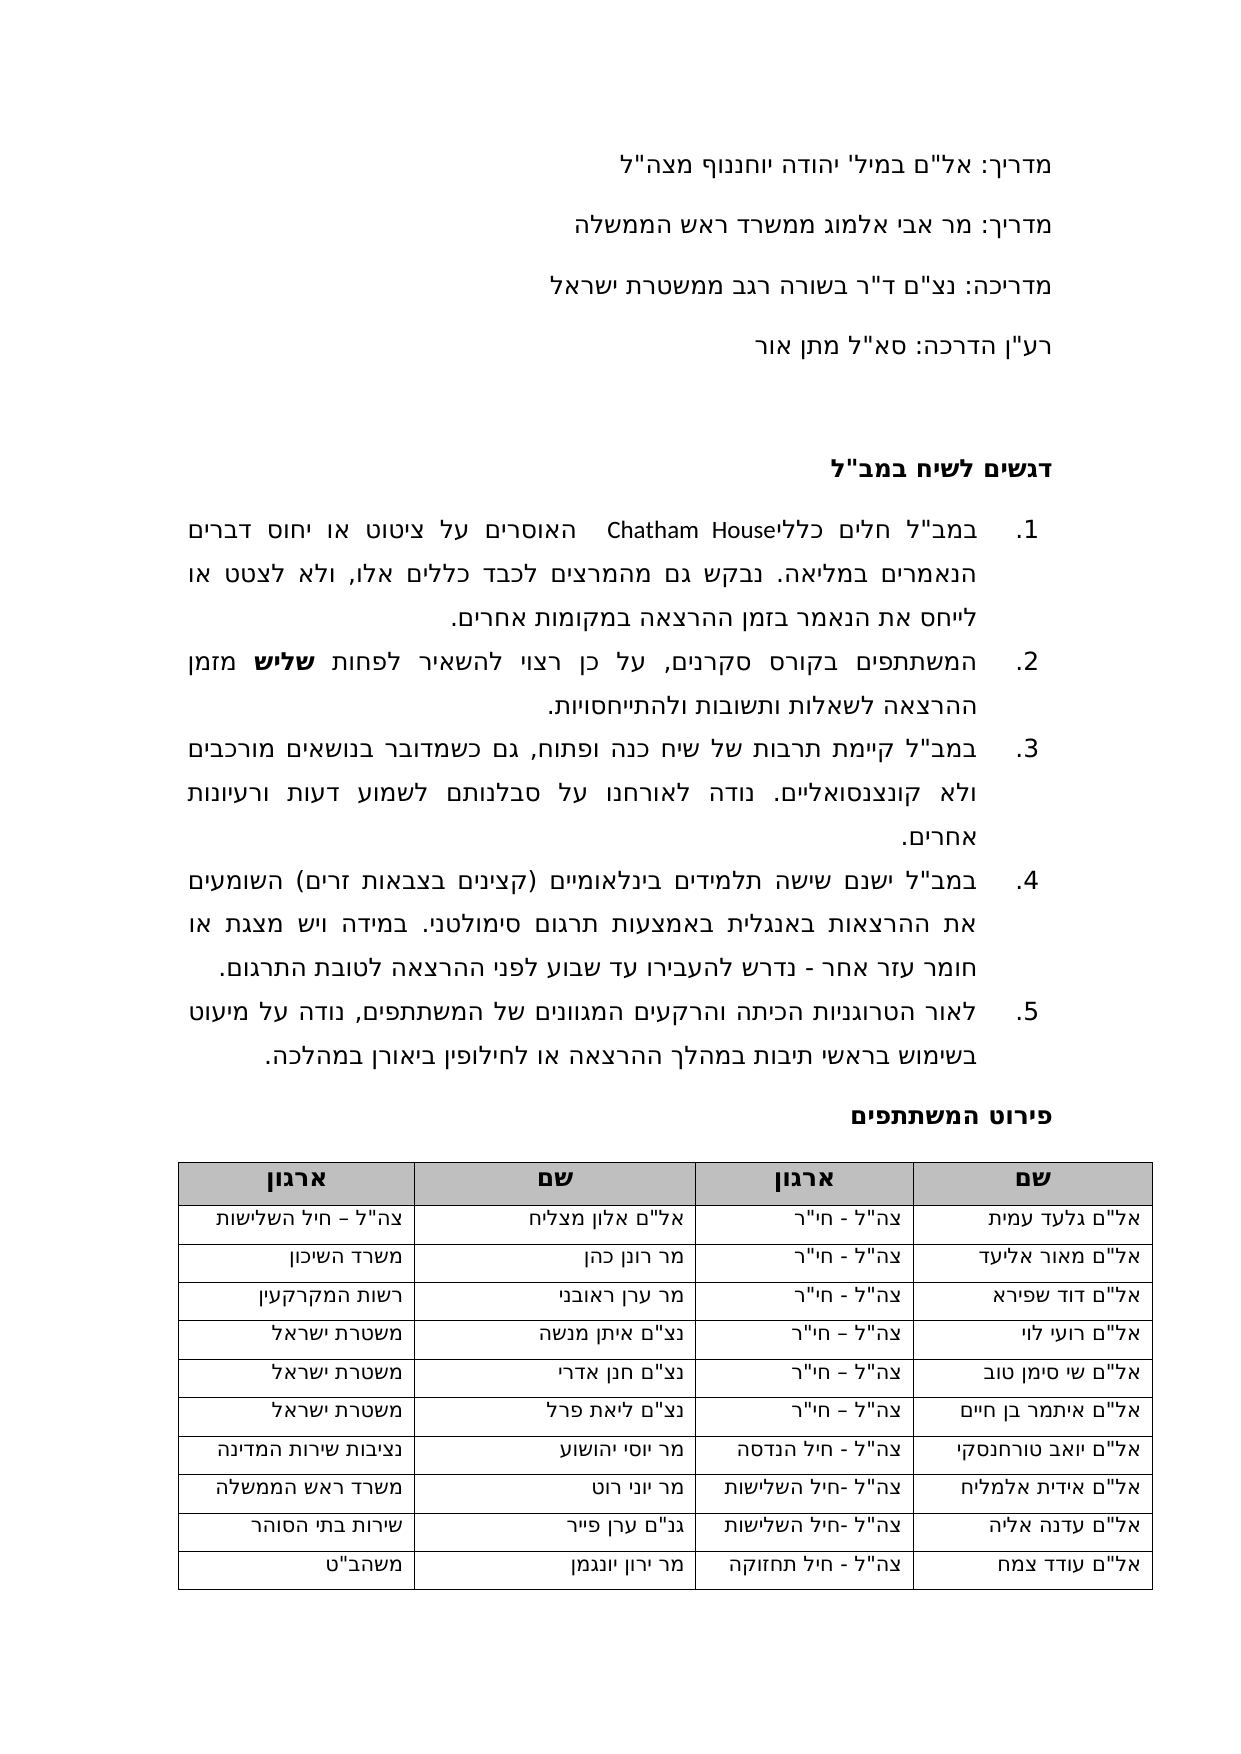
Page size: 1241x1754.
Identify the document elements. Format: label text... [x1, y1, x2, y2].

table_cell צה"ל -חיל השלישות [696, 1514, 913, 1551]
table_cell צה"ל - חי"ר [696, 1283, 913, 1320]
list המשתתפים בקורס סקרנים, על כן רצוי להשאיר לפחות שליש מזמן ההרצאה לשאלות ותשובות ולהתייחסויות. [187, 647, 1015, 720]
table_header ארגון [179, 1163, 414, 1205]
table_header שם [914, 1163, 1152, 1205]
table_cell אל"ם איתמר בן חיים [914, 1398, 1152, 1436]
table_cell צה"ל – חי"ר [696, 1321, 913, 1359]
table_cell משטרת ישראל [179, 1360, 414, 1397]
table_cell משהב"ט [179, 1552, 414, 1589]
table_cell מר ירון יונגמן [415, 1552, 695, 1589]
table_cell שירות בתי הסוהר [179, 1514, 414, 1551]
table_header ארגון [696, 1163, 913, 1205]
table_cell מר יוני רוט [415, 1475, 695, 1512]
table_cell אל"ם עדנה אליה [914, 1514, 1152, 1551]
table_cell גנ"ם ערן פייר [415, 1514, 695, 1551]
table_cell צה"ל - חיל תחזוקה [696, 1552, 913, 1589]
text מדריכה: נצ"ם ד"ר בשורה רגב ממשטרת ישראל [187, 271, 1053, 300]
table_cell צה"ל – חי"ר [696, 1360, 913, 1397]
table_cell צה"ל - חיל הנדסה [696, 1437, 913, 1474]
table_cell מר ערן ראובני [415, 1283, 695, 1320]
table_cell אל"ם גלעד עמית [914, 1206, 1152, 1243]
table_cell אל"ם יואב טורחנסקי [914, 1437, 1152, 1474]
table_cell אל"ם אידית אלמליח [914, 1475, 1152, 1512]
table_cell משטרת ישראל [179, 1398, 414, 1436]
table_cell נצ"ם ליאת פרל [415, 1398, 695, 1436]
list במב"ל קיימת תרבות של שיח כנה ופתוח, גם כשמדובר בנושאים מורכבים ולא קונצנסואליים. נודה לאורחנו על סבלנותם לשמוע דעות ורעיונות אחרים. [187, 734, 1015, 851]
table_cell נציבות שירות המדינה [179, 1437, 414, 1474]
table_cell נצ"ם חנן אדרי [415, 1360, 695, 1397]
table_cell צה"ל – חיל השלישות [179, 1206, 414, 1243]
table_cell אל"ם רועי לוי [914, 1321, 1152, 1359]
table_cell נצ"ם איתן מנשה [415, 1321, 695, 1359]
table_cell משרד השיכון [179, 1245, 414, 1282]
table_cell צה"ל - חי"ר [696, 1206, 913, 1243]
text פירוט המשתתפים [187, 1101, 1053, 1130]
list לאור הטרוגניות הכיתה והרקעים המגוונים של המשתתפים, נודה על מיעוט בשימוש בראשי תיבות במהלך ההרצאה או לחילופין ביאורן במהלכה. [187, 997, 1015, 1070]
list במב"ל חלים כלליChatham House האוסרים על ציטוט או יחוס דברים הנאמרים במליאה. נבקש גם מהמרצים לכבד כללים אלו, ולא לצטט או לייחס את הנאמר בזמן ההרצאה במקומות אחרים. [187, 514, 1015, 632]
table_cell משרד ראש הממשלה [179, 1475, 414, 1512]
text דגשים לשיח במב"ל [187, 454, 1053, 483]
table_cell אל"ם שי סימן טוב [914, 1360, 1152, 1397]
table_cell משטרת ישראל [179, 1321, 414, 1359]
text מדריך: אל"ם במיל' יהודה יוחננוף מצה"ל [187, 150, 1053, 179]
table_cell אל"ם דוד שפירא [914, 1283, 1152, 1320]
table_cell מר יוסי יהושוע [415, 1437, 695, 1474]
text רע"ן הדרכה: סא"ל מתן אור [187, 331, 1053, 360]
table_cell אל"ם אלון מצליח [415, 1206, 695, 1243]
table_cell אל"ם עודד צמח [914, 1552, 1152, 1589]
table_header שם [415, 1163, 695, 1205]
table_cell צה"ל -חיל השלישות [696, 1475, 913, 1512]
table_cell רשות המקרקעין [179, 1283, 414, 1320]
table_cell צה"ל - חי"ר [696, 1245, 913, 1282]
table_cell צה"ל – חי"ר [696, 1398, 913, 1436]
table_cell אל"ם מאור אליעד [914, 1245, 1152, 1282]
list במב"ל ישנם שישה תלמידים בינלאומיים (קצינים בצבאות זרים) השומעים את ההרצאות באנגלית באמצעות תרגום סימולטני. במידה ויש מצגת או חומר עזר אחר - נדרש להעבירו עד שבוע לפני ההרצאה לטובת התרגום. [187, 866, 1015, 982]
text מדריך: מר אבי אלמוג ממשרד ראש הממשלה [187, 210, 1053, 239]
table_cell מר רונן כהן [415, 1245, 695, 1282]
